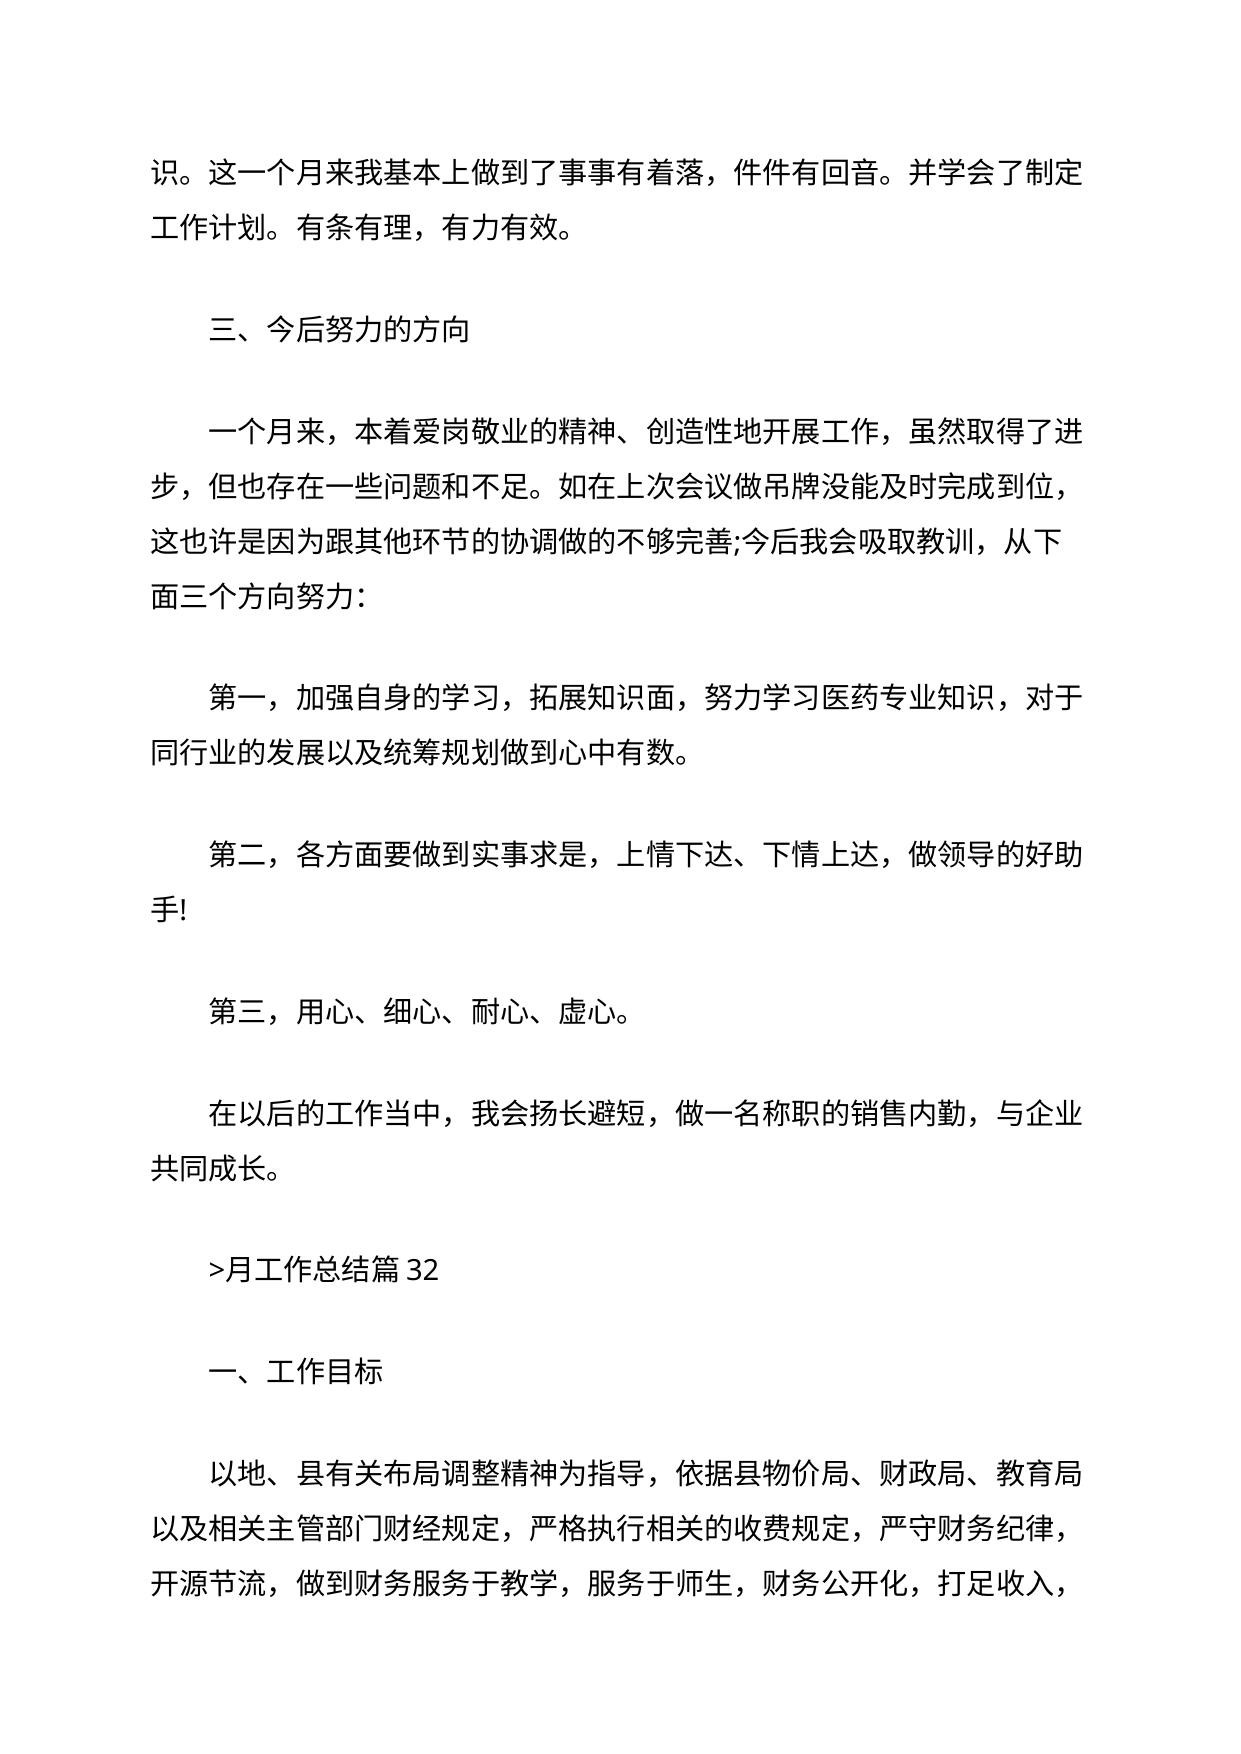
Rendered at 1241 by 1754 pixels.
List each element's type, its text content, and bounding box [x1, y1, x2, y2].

text 第一，加强自身的学习，拓展知识面，努力学习医药专业知识，对于同行业的发展以及统筹规划做到心中有数。 [150, 675, 1090, 772]
text 三、今后努力的方向 [150, 307, 1090, 349]
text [150, 1451, 1090, 1603]
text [150, 150, 1090, 247]
text 在以后的工作当中，我会扬长避短，做一名称职的销售内勤，与企业共同成长。 [150, 1090, 1090, 1187]
text 一个月来，本着爱岗敬业的精神、创造性地开展工作，虽然取得了进步，但也存在一些问题和不足。如在上次会议做吊牌没能及时完成到位，这也许是因为跟其他环节的协调做的不够完善;今后我会吸取教训，从下面三个方向努力： [150, 408, 1090, 616]
text 一、工作目标 [150, 1349, 1090, 1391]
text 第二，各方面要做到实事求是，上情下达、下情上达，做领导的好助手! [150, 832, 1090, 929]
text >月工作总结篇32 [150, 1247, 1090, 1289]
text 第三，用心、细心、耐心、虚心。 [150, 988, 1090, 1031]
